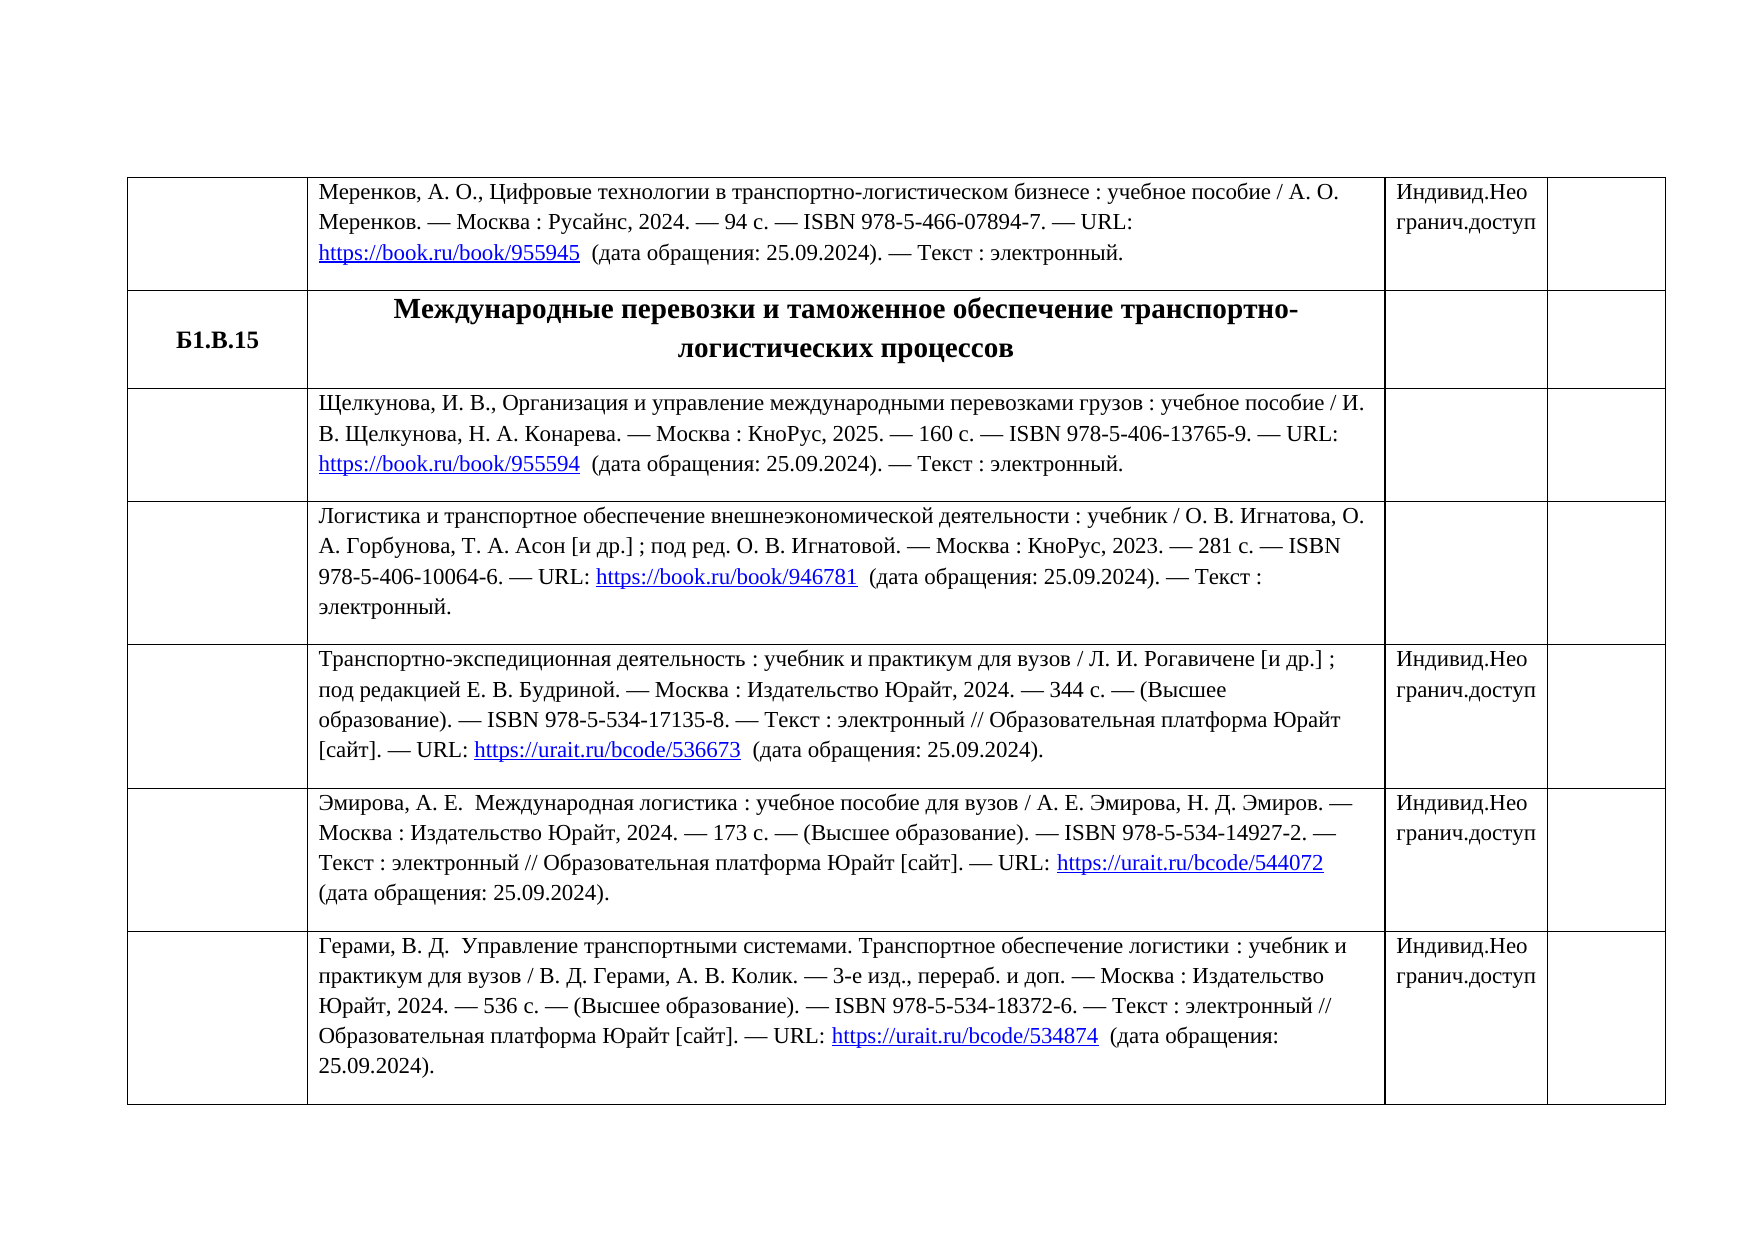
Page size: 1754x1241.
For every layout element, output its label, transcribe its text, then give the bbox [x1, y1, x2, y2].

table_cell [128, 645, 307, 787]
table_cell Индивид.Неогранич.доступ [1386, 789, 1547, 931]
table_cell Логистика и транспортное обеспечение внешнеэкономической деятельности : учебник / О. В. Игнатова, О. А. Горбунова, Т. А. Асон [и др.] ; под ред. О. В. Игнатовой. — Москва : КноРус, 2023. — 281 с. — ISBN 978-5-406-10064-6. — URL: https://book.ru/book/946781 (дата обращения: 25.09.2024). — Текст : электронный. [308, 502, 1384, 644]
table_cell Эмирова, А. Е. Международная логистика : учебное пособие для вузов / А. Е. Эмирова, Н. Д. Эмиров. — Москва : Издательство Юрайт, 2024. — 173 с. — (Высшее образование). — ISBN 978-5-534-14927-2. — Текст : электронный // Образовательная платформа Юрайт [сайт]. — URL: https://urait.ru/bcode/544072 (дата обращения: 25.09.2024). [308, 789, 1384, 931]
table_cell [1386, 178, 1547, 290]
table_cell [128, 789, 307, 931]
table_cell Меренков, А. О., Цифровые технологии в транспортно-логистическом бизнесе : учебное пособие / А. О. Меренков. — Москва : Русайнс, 2024. — 94 с. — ISBN 978-5-466-07894-7. — URL: https://book.ru/book/955945 (дата обращения: 25.09.2024). — Текст : электронный. [308, 178, 1384, 290]
table_cell Индивид.Неогранич.доступ [1386, 645, 1547, 787]
table_cell [1548, 178, 1665, 290]
table_cell [128, 932, 307, 1104]
table_cell [1548, 389, 1665, 501]
table_cell Международные перевозки и таможенное обеспечение транспортно-логистических процессов [308, 291, 1384, 388]
table_cell [1386, 291, 1547, 388]
table_cell [1548, 502, 1665, 644]
table_cell [1548, 789, 1665, 931]
table_cell [1548, 645, 1665, 787]
table_cell [128, 389, 307, 501]
table_cell [1548, 291, 1665, 388]
table_cell [1548, 932, 1665, 1104]
table_cell [128, 178, 307, 290]
table_cell Щелкунова, И. В., Организация и управление международными перевозками грузов : учебное пособие / И. В. Щелкунова, Н. А. Конарева. — Москва : КноРус, 2025. — 160 с. — ISBN 978-5-406-13765-9. — URL: https://book.ru/book/955594 (дата обращения: 25.09.2024). — Текст : электронный. [308, 389, 1384, 501]
table_cell [1386, 389, 1547, 501]
table_cell [1386, 502, 1547, 644]
table_cell Б1.В.15 [128, 291, 307, 388]
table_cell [1386, 932, 1547, 1104]
table_cell Транспортно-экспедиционная деятельность : учебник и практикум для вузов / Л. И. Рогавичене [и др.] ; под редакцией Е. В. Будриной. — Москва : Издательство Юрайт, 2024. — 344 с. — (Высшее образование). — ISBN 978-5-534-17135-8. — Текст : электронный // Образовательная платформа Юрайт [сайт]. — URL: https://urait.ru/bcode/536673 (дата обращения: 25.09.2024). [308, 645, 1384, 787]
table_cell [128, 502, 307, 644]
table_cell Герами, В. Д. Управление транспортными системами. Транспортное обеспечение логистики : учебник и практикум для вузов / В. Д. Герами, А. В. Колик. — 3-е изд., перераб. и доп. — Москва : Издательство Юрайт, 2024. — 536 с. — (Высшее образование). — ISBN 978-5-534-18372-6. — Текст : электронный // Образовательная платформа Юрайт [сайт]. — URL: https://urait.ru/bcode/534874 (дата обращения: 25.09.2024). [308, 932, 1384, 1104]
